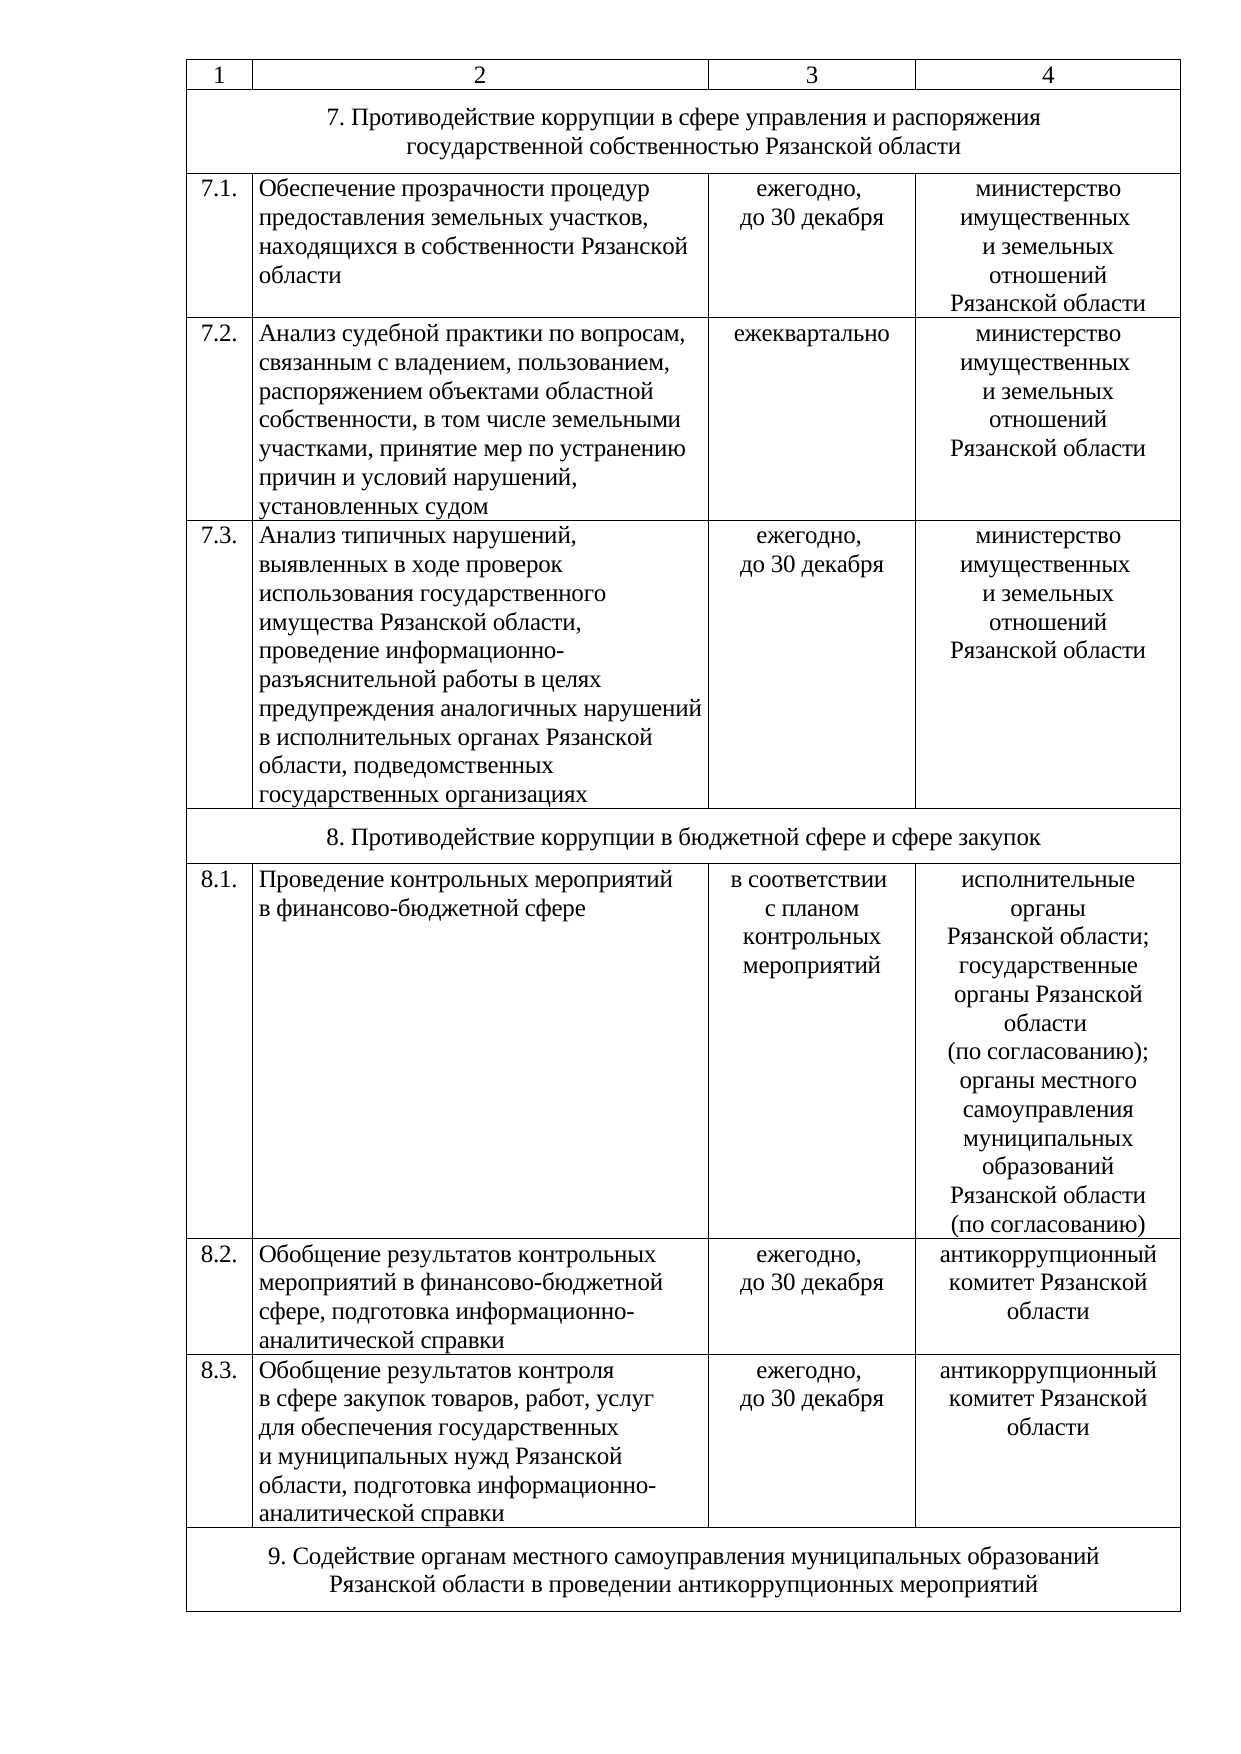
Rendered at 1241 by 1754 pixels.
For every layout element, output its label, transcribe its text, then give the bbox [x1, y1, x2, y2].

table_cell в соответствии с планом контрольных мероприятий [709, 864, 915, 1238]
table_cell министерство имущественных и земельных отношений Рязанской области [916, 318, 1180, 519]
table_cell исполнительные органы Рязанской области; государственные органы Рязанской области (по согласованию); органы местного самоуправления муниципальных образований Рязанской области (по согласованию) [916, 864, 1180, 1238]
table_cell ежегодно, до 30 декабря [709, 1355, 915, 1527]
table_cell 8.1. [187, 864, 252, 1238]
table_cell Обобщение результатов контрольных мероприятий в финансово-бюджетной сфере, подготовка информационно-аналитической справки [253, 1239, 708, 1354]
table_cell Обобщение результатов контроля в сфере закупок товаров, работ, услуг для обеспечения государственных и муниципальных нужд Рязанской области, подготовка информационно-аналитической справки [253, 1355, 708, 1527]
table_cell Обеспечение прозрачности процедур предоставления земельных участков, находящихся в собственности Рязанской области [253, 174, 708, 317]
table_cell 8. Противодействие коррупции в бюджетной сфере и сфере закупок [187, 809, 1180, 863]
table_header 1 [187, 60, 252, 89]
table_cell 9. Содействие органам местного самоуправления муниципальных образований Рязанской области в проведении антикоррупционных мероприятий [187, 1528, 1180, 1611]
table_cell ежегодно, до 30 декабря [709, 174, 915, 317]
table_cell ежегодно, до 30 декабря [709, 521, 915, 808]
table_cell Анализ типичных нарушений, выявленных в ходе проверок использования государственного имущества Рязанской области, проведение информационно-разъяснительной работы в целях предупреждения аналогичных нарушений в исполнительных органах Рязанской области, подведомственных государственных организациях [253, 521, 708, 808]
table_cell министерство имущественных и земельных отношений Рязанской области [916, 174, 1180, 317]
table_cell 7.2. [187, 318, 252, 519]
table_cell 7.1. [187, 174, 252, 317]
table_cell антикоррупционный комитет Рязанской области [916, 1239, 1180, 1354]
table_cell 8.3. [187, 1355, 252, 1527]
table_cell ежегодно, до 30 декабря [709, 1239, 915, 1354]
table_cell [916, 1355, 1180, 1527]
table_cell 7. Противодействие коррупции в сфере управления и распоряжения государственной собственностью Рязанской области [187, 90, 1180, 172]
table_header 4 [916, 60, 1180, 89]
table_cell 7.3. [187, 521, 252, 808]
table_cell Анализ судебной практики по вопросам, связанным с владением, пользованием, распоряжением объектами областной собственности, в том числе земельными участками, принятие мер по устранению причин и условий нарушений, установленных судом [253, 318, 708, 519]
table_cell 8.2. [187, 1239, 252, 1354]
table_cell ежеквартально [709, 318, 915, 519]
table_cell министерство имущественных и земельных отношений Рязанской области [916, 521, 1180, 808]
table_header 2 [253, 60, 708, 89]
table_header 3 [709, 60, 915, 89]
table_cell Проведение контрольных мероприятий в финансово-бюджетной сфере [253, 864, 708, 1238]
